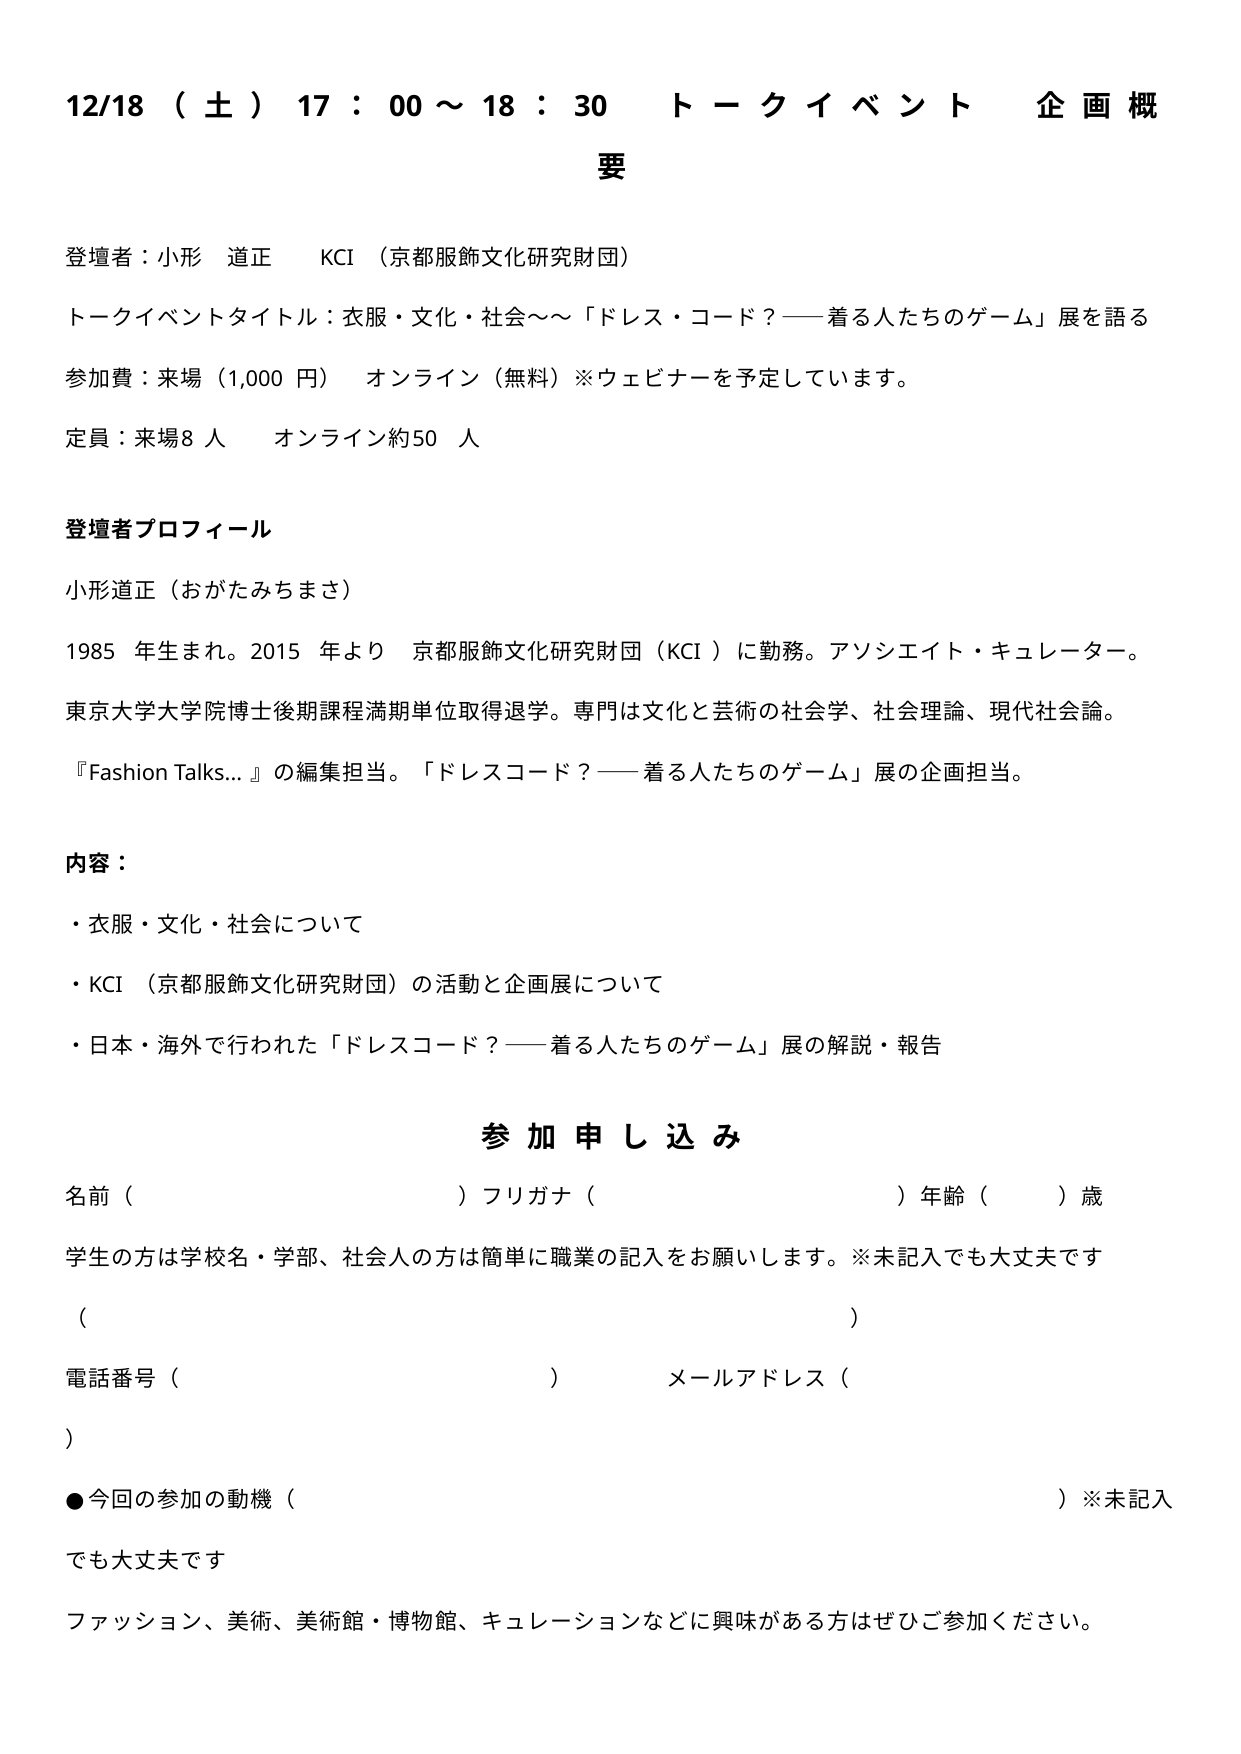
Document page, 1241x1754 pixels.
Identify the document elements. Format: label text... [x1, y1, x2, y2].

text 参加費：来場（1,000円） オンライン（無料）※ウェビナーを予定しています。 [65, 346, 1175, 407]
text 登壇者プロフィール [65, 498, 1175, 559]
text ファッション、美術、美術館・博物館、キュレーションなどに興味がある方はぜひご参加ください。 [65, 1589, 1175, 1650]
text ・衣服・文化・社会について [65, 892, 1175, 953]
text ●今回の参加の動機（ ）※未記入でも大丈夫です [65, 1468, 1175, 1589]
text 参加申し込み [65, 1104, 1175, 1165]
text 『Fashion Talks...』の編集担当。「ドレスコード？――着る人たちのゲーム」展の企画担当。 [65, 741, 1175, 801]
text トークイベントタイトル：衣服・文化・社会～～「ドレス・コード？――着る人たちのゲーム」展を語る [65, 286, 1175, 346]
text （ ） [65, 1286, 1175, 1347]
text 電話番号（ ） メールアドレス（ ） [65, 1347, 1175, 1468]
text 定員：来場8人 オンライン約50人 [65, 407, 1175, 468]
text ・KCI（京都服飾文化研究財団）の活動と企画展について [65, 953, 1175, 1013]
text 小形道正（おがたみちまさ） [65, 559, 1175, 619]
text ・日本・海外で行われた「ドレスコード？――着る人たちのゲーム」展の解説・報告 [65, 1013, 1175, 1074]
text 内容： [65, 831, 1175, 892]
text 東京大学大学院博士後期課程満期単位取得退学。専門は文化と芸術の社会学、社会理論、現代社会論。 [65, 680, 1175, 741]
text 学生の方は学校名・学部、社会人の方は簡単に職業の記入をお願いします。※未記入でも大丈夫です [65, 1226, 1175, 1286]
text 登壇者：小形 道正 KCI（京都服飾文化研究財団） [65, 225, 1175, 286]
text 1985年生まれ。2015年より 京都服飾文化研究財団（KCI）に勤務。アソシエイト・キュレーター。 [65, 619, 1175, 680]
text 名前（ ）フリガナ（ ）年齢（ ）歳 [65, 1165, 1175, 1226]
text 12/18（土）17：00～18：30 トークイベント 企画概要 [65, 74, 1175, 195]
